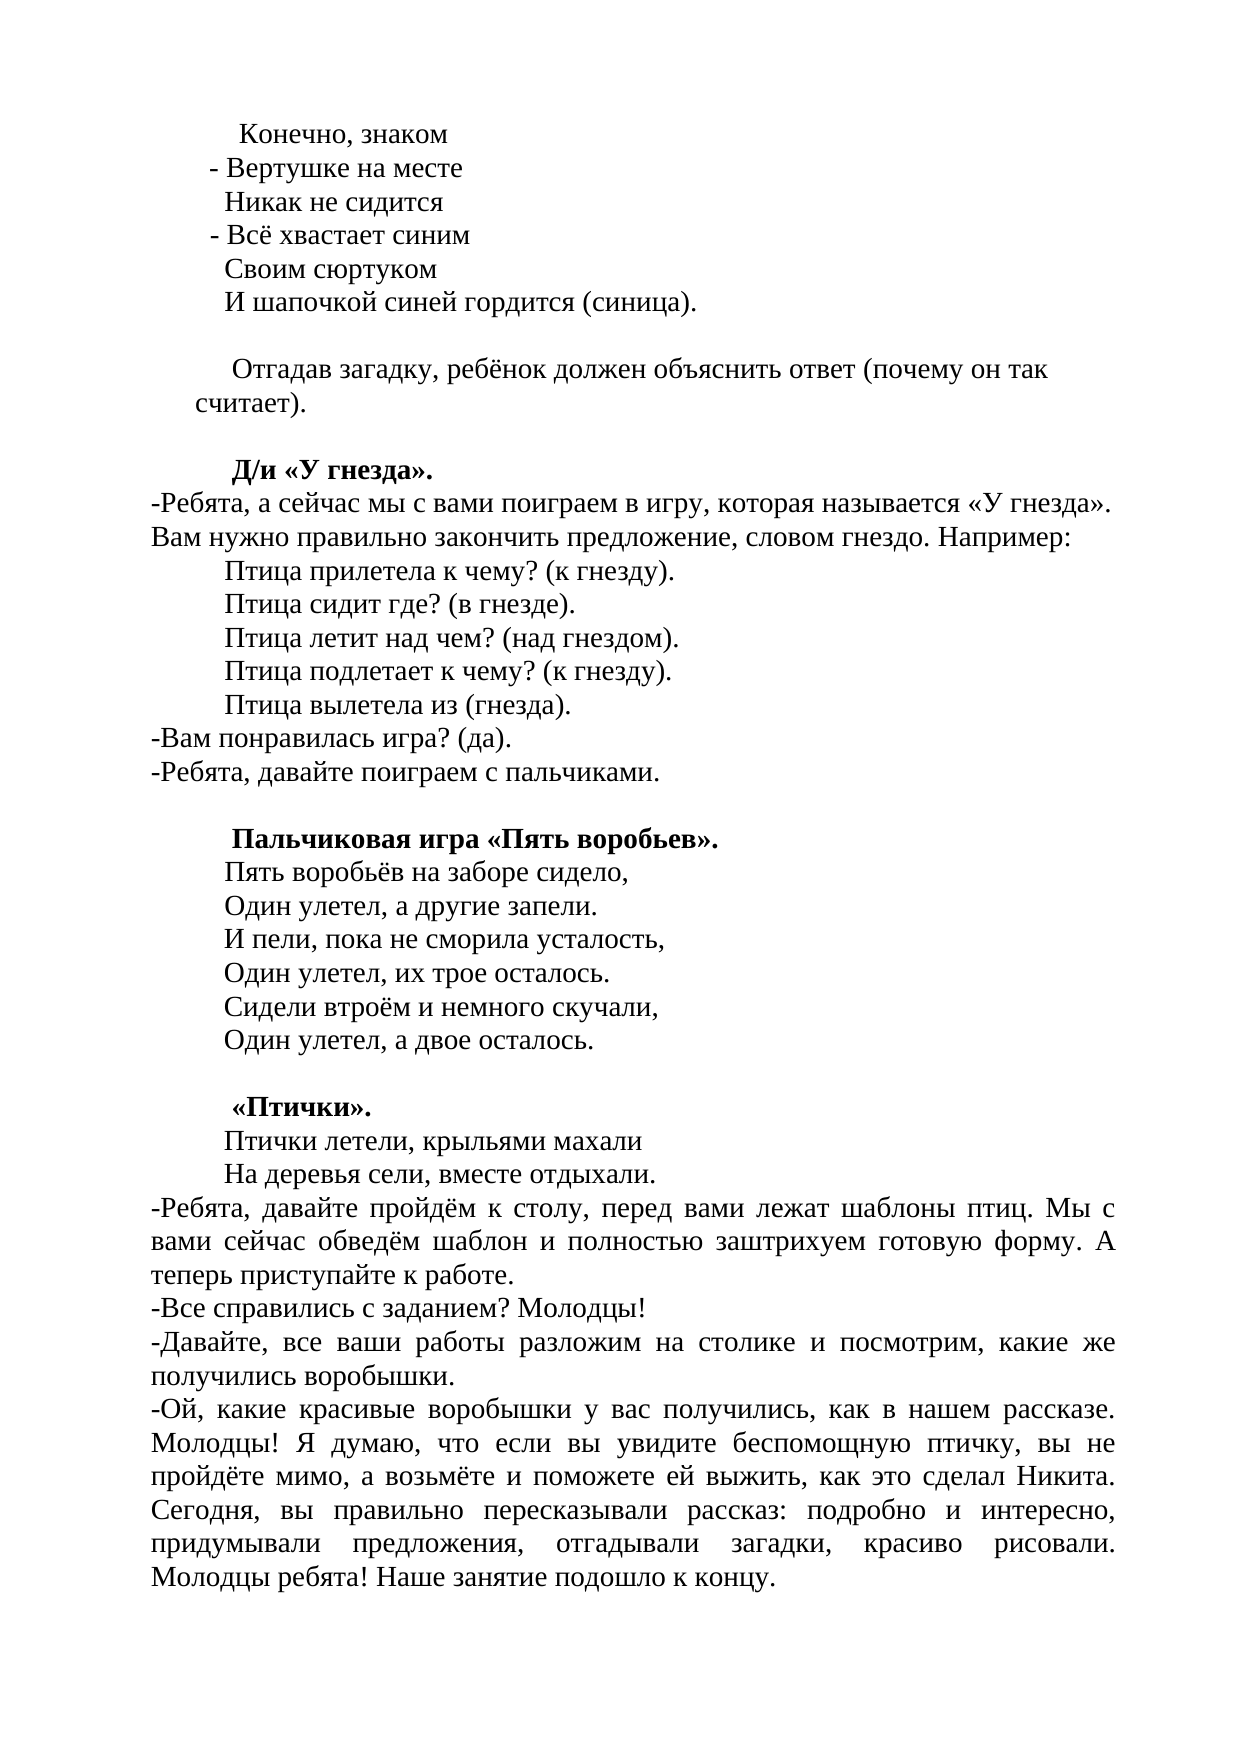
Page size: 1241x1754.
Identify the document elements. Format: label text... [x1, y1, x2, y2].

text Д/и «У гнезда». [195, 452, 1117, 486]
text -Ой, какие красивые воробышки у вас получились, как в нашем рассказе. Молодцы! Я думаю, что если вы увидите беспомощную птичку, вы не пройдёте мимо, а возьмёте и поможете ей выжить, как это сделал Никита. Сегодня, вы правильно пересказывали рассказ: подробно и интересно, придумывали предложения, отгадывали загадки, красиво рисовали. Молодцы ребята! Наше занятие подошло к концу. [151, 1391, 1117, 1592]
text Пять воробьёв на заборе сидело, [195, 854, 1117, 888]
text Птички летели, крыльями махали [151, 1123, 1117, 1156]
text Сидели втроём и немного скучали, [151, 989, 1117, 1022]
text Птица сидит где? (в гнезде). [195, 586, 1117, 620]
text - Вертушке на месте [151, 150, 1117, 184]
text Один улетел, а другие запели. [195, 888, 1117, 922]
text Никак не сидится [195, 184, 1117, 217]
text На деревья сели, вместе отдыхали. [151, 1156, 1117, 1190]
text Птица вылетела из (гнезда). [195, 687, 1117, 720]
text Один улетел, а двое осталось. [151, 1022, 1117, 1056]
text И пели, пока не сморила усталость, [151, 922, 1117, 955]
text -Ребята, давайте пройдём к столу, перед вами лежат шаблоны птиц. Мы с вами сейчас обведём шаблон и полностью заштрихуем готовую форму. А теперь приступайте к работе. [151, 1190, 1117, 1291]
text Один улетел, их трое осталось. [151, 955, 1117, 989]
text -Ребята, а сейчас мы с вами поиграем в игру, которая называется «У гнезда». Вам нужно правильно закончить предложение, словом гнездо. Например: [151, 486, 1117, 553]
text Отгадав загадку, ребёнок должен объяснить ответ (почему он так считает). [195, 351, 1117, 418]
text Конечно, знаком [195, 117, 1117, 150]
text -Давайте, все ваши работы разложим на столике и посмотрим, какие же получились воробышки. [151, 1324, 1117, 1391]
text Пальчиковая игра «Пять воробьев». [195, 821, 1117, 854]
text - Всё хвастает синим [195, 217, 1117, 251]
text Своим сюртуком [195, 251, 1117, 284]
text -Ребята, давайте поиграем с пальчиками. [151, 754, 1117, 787]
text «Птички». [195, 1089, 1117, 1123]
text -Все справились с заданием? Молодцы! [151, 1291, 1117, 1324]
text Птица летит над чем? (над гнездом). [195, 620, 1117, 653]
text Птица прилетела к чему? (к гнезду). [195, 553, 1117, 586]
text -Вам понравилась игра? (да). [151, 720, 1117, 754]
text И шапочкой синей гордится (синица). [195, 284, 1117, 318]
text Птица подлетает к чему? (к гнезду). [195, 653, 1117, 687]
